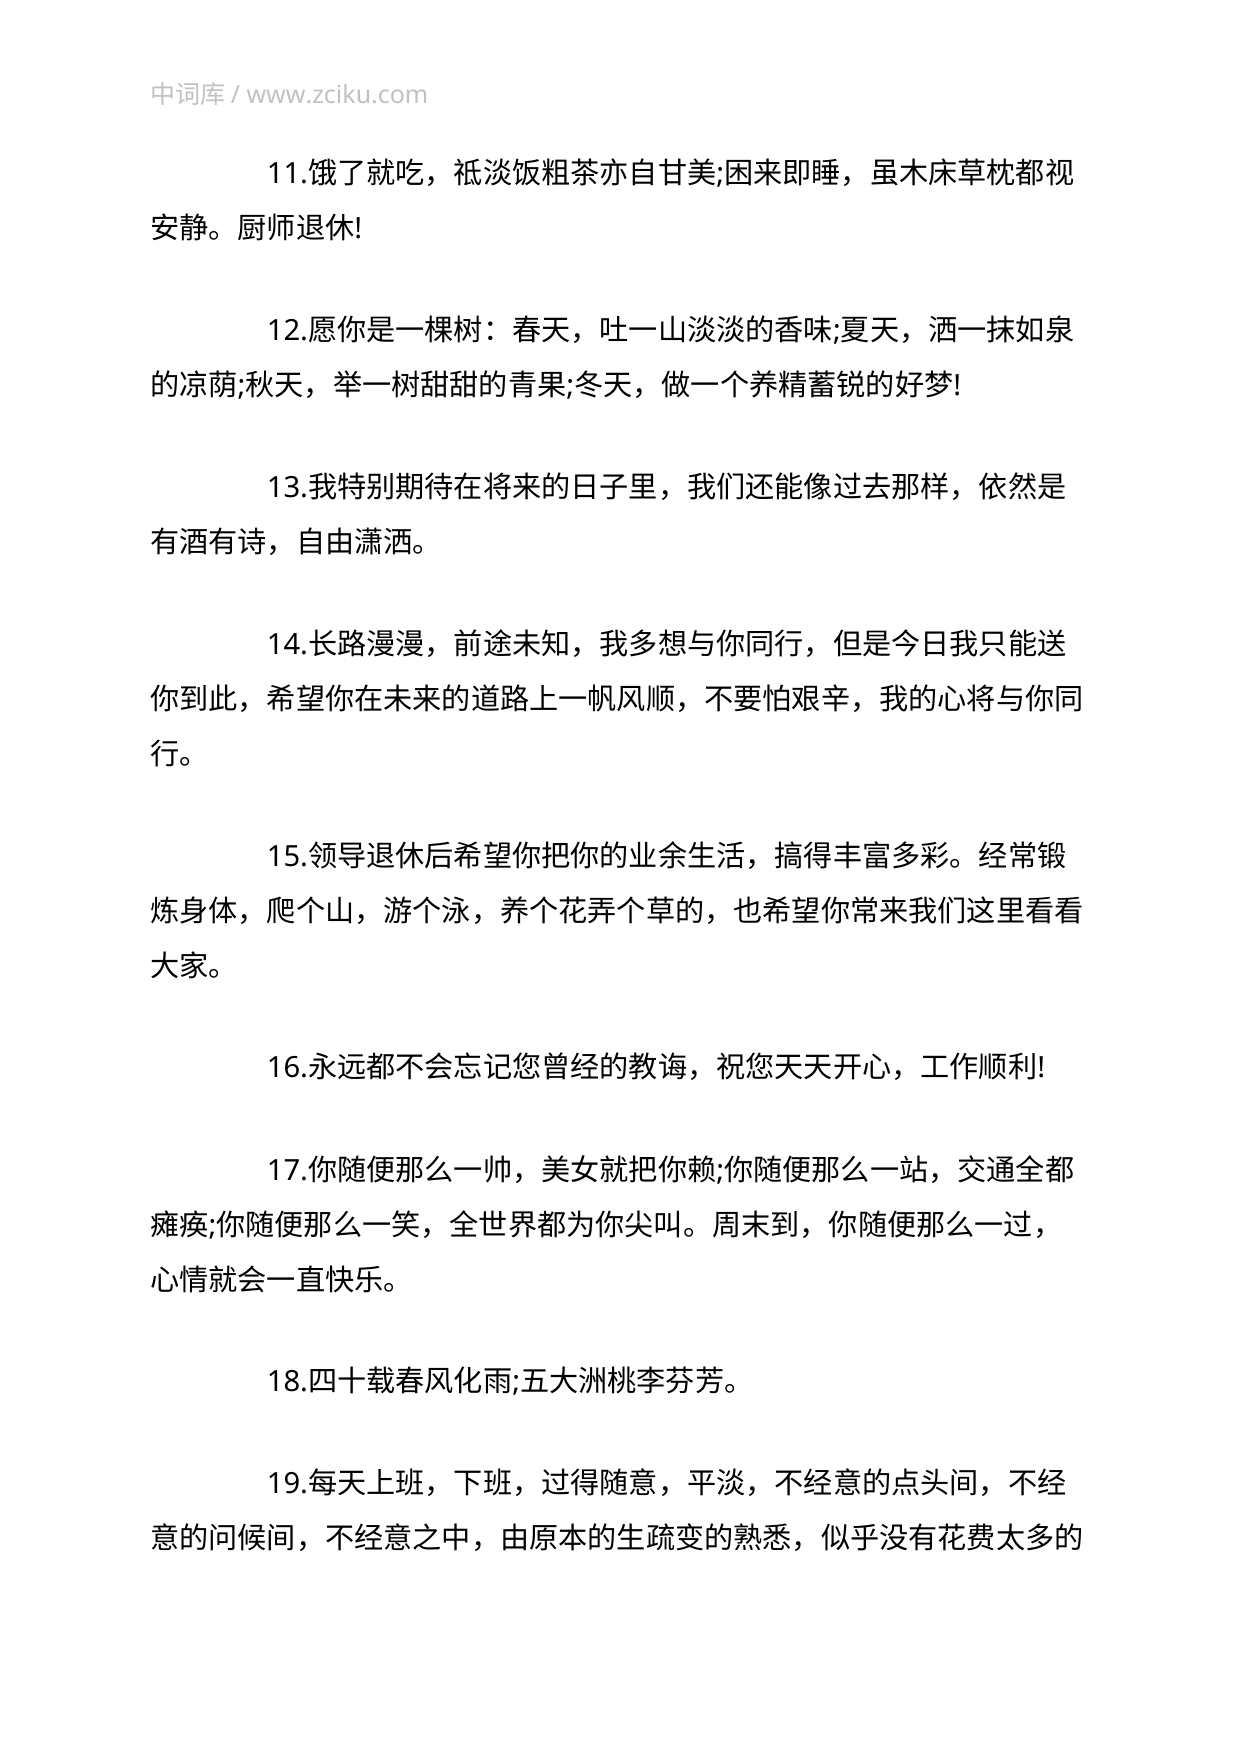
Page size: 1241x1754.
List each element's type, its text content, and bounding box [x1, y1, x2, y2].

text 18.四十载春风化雨;五大洲桃李芬芳。 [150, 1358, 1090, 1400]
text 12.愿你是一棵树：春天，吐一山淡淡的香味;夏天，洒一抹如泉的凉荫;秋天，举一树甜甜的青果;冬天，做一个养精蓄锐的好梦! [150, 307, 1090, 404]
text 14.长路漫漫，前途未知，我多想与你同行，但是今日我只能送你到此，希望你在未来的道路上一帆风顺，不要怕艰辛，我的心将与你同行。 [150, 621, 1090, 773]
text 16.永远都不会忘记您曾经的教诲，祝您天天开心，工作顺利! [150, 1044, 1090, 1086]
text 11.饿了就吃，祗淡饭粗茶亦自甘美;困来即睡，虽木床草枕都视安静。厨师退休! [150, 150, 1090, 247]
text 15.领导退休后希望你把你的业余生活，搞得丰富多彩。经常锻炼身体，爬个山，游个泳，养个花弄个草的，也希望你常来我们这里看看大家。 [150, 832, 1090, 984]
text 17.你随便那么一帅，美女就把你赖;你随便那么一站，交通全都瘫痪;你随便那么一笑，全世界都为你尖叫。周末到，你随便那么一过，心情就会一直快乐。 [150, 1146, 1090, 1298]
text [150, 1460, 1090, 1557]
text 13.我特别期待在将来的日子里，我们还能像过去那样，依然是有酒有诗，自由潇洒。 [150, 464, 1090, 561]
